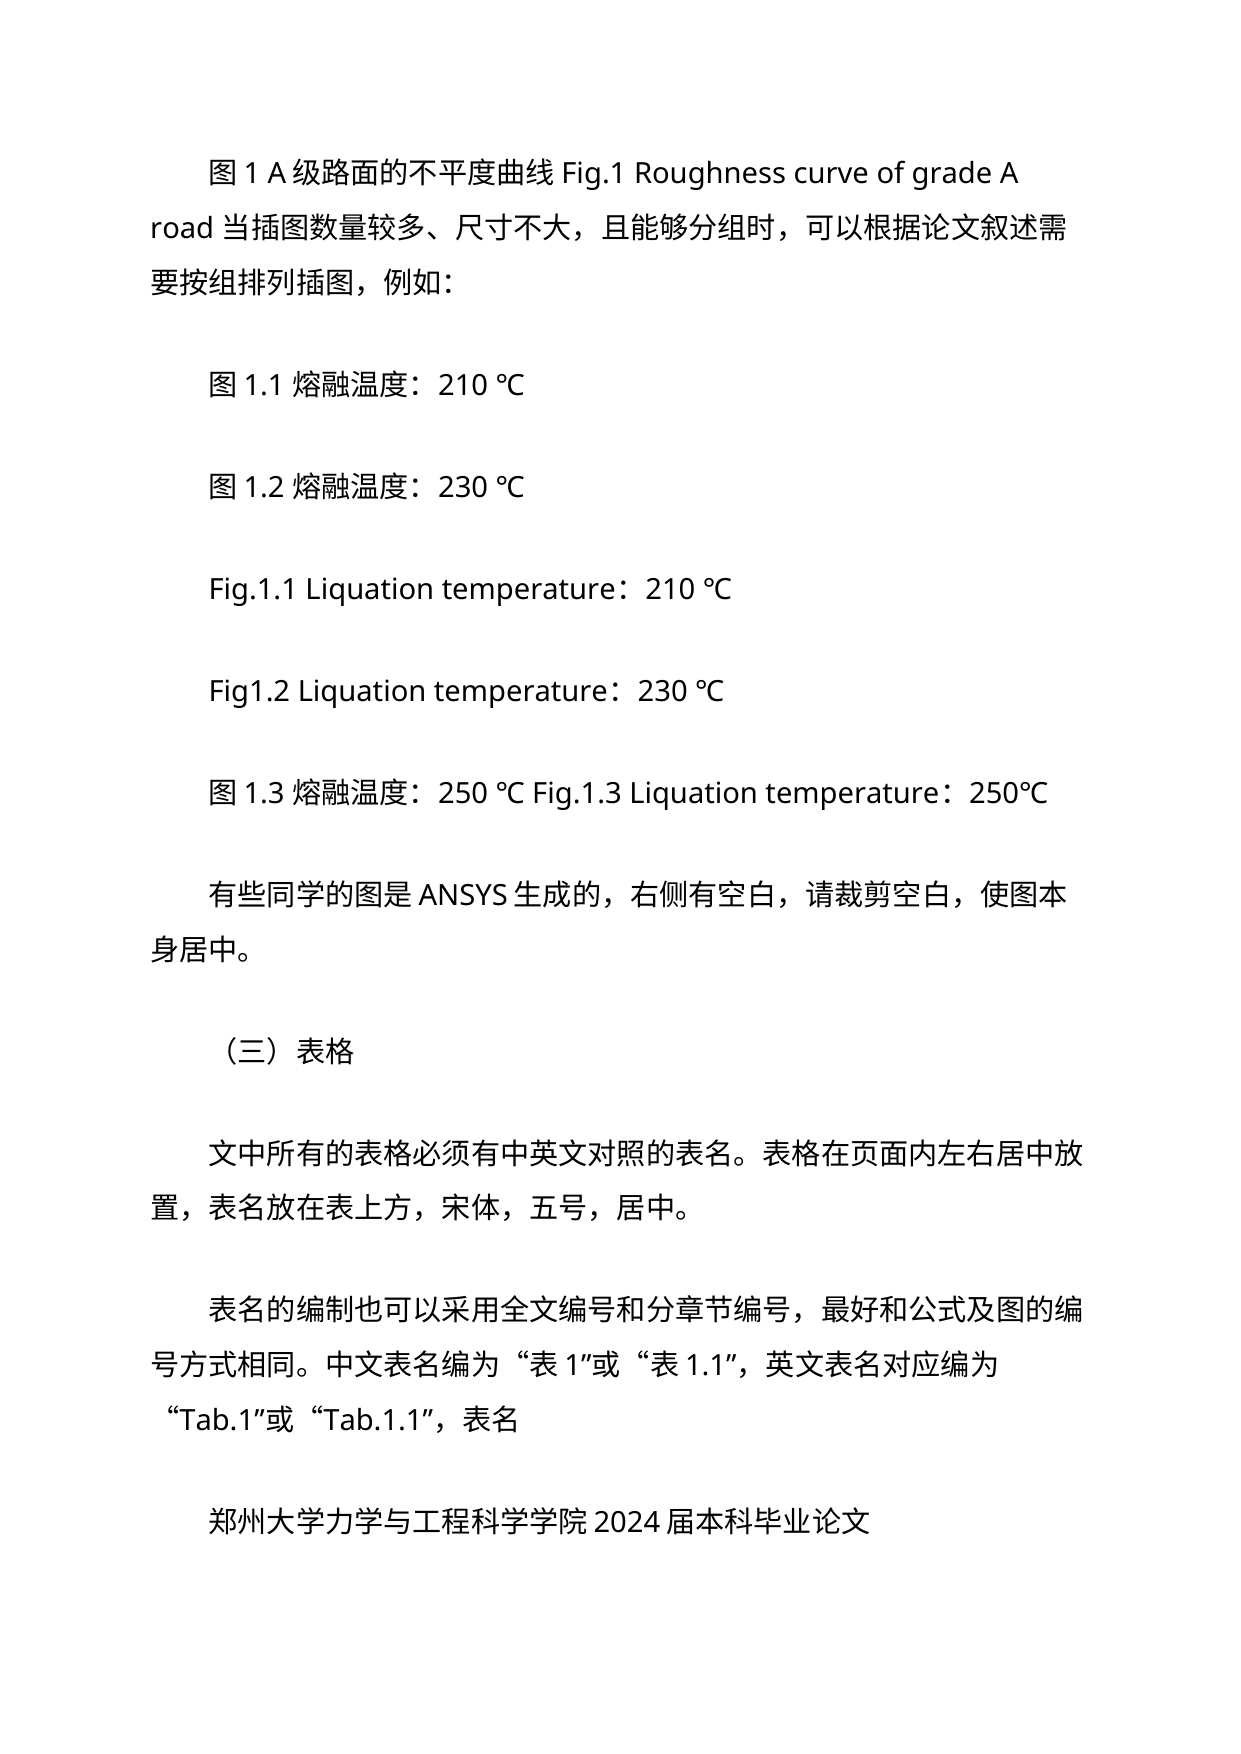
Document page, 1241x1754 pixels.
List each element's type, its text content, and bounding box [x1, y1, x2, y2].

text 表名的编制也可以采用全文编号和分章节编号，最好和公式及图的编号方式相同。中文表名编为“表1”或“表1.1”，英文表名对应编为“Tab.1”或“Tab.1.1”，表名 [150, 1287, 1090, 1439]
text 图1.2 熔融温度：230 ℃ [150, 464, 1090, 506]
text 郑州大学力学与工程科学学院2024届本科毕业论文 [150, 1499, 1090, 1541]
text 图1.1 熔融温度：210 ℃ [150, 362, 1090, 404]
text Fig.1.1 Liquation temperature：210 ℃ [150, 566, 1090, 608]
text （三）表格 [150, 1028, 1090, 1071]
text 图1 A级路面的不平度曲线 Fig.1 Roughness curve of grade A road 当插图数量较多、尺寸不大，且能够分组时，可以根据论文叙述需要按组排列插图，例如： [150, 150, 1090, 302]
text 文中所有的表格必须有中英文对照的表名。表格在页面内左右居中放置，表名放在表上方，宋体，五号，居中。 [150, 1130, 1090, 1227]
text 图1.3 熔融温度：250 ℃ Fig.1.3 Liquation temperature：250℃ [150, 770, 1090, 812]
text 有些同学的图是ANSYS生成的，右侧有空白，请裁剪空白，使图本身居中。 [150, 872, 1090, 969]
text Fig1.2 Liquation temperature：230 ℃ [150, 668, 1090, 710]
